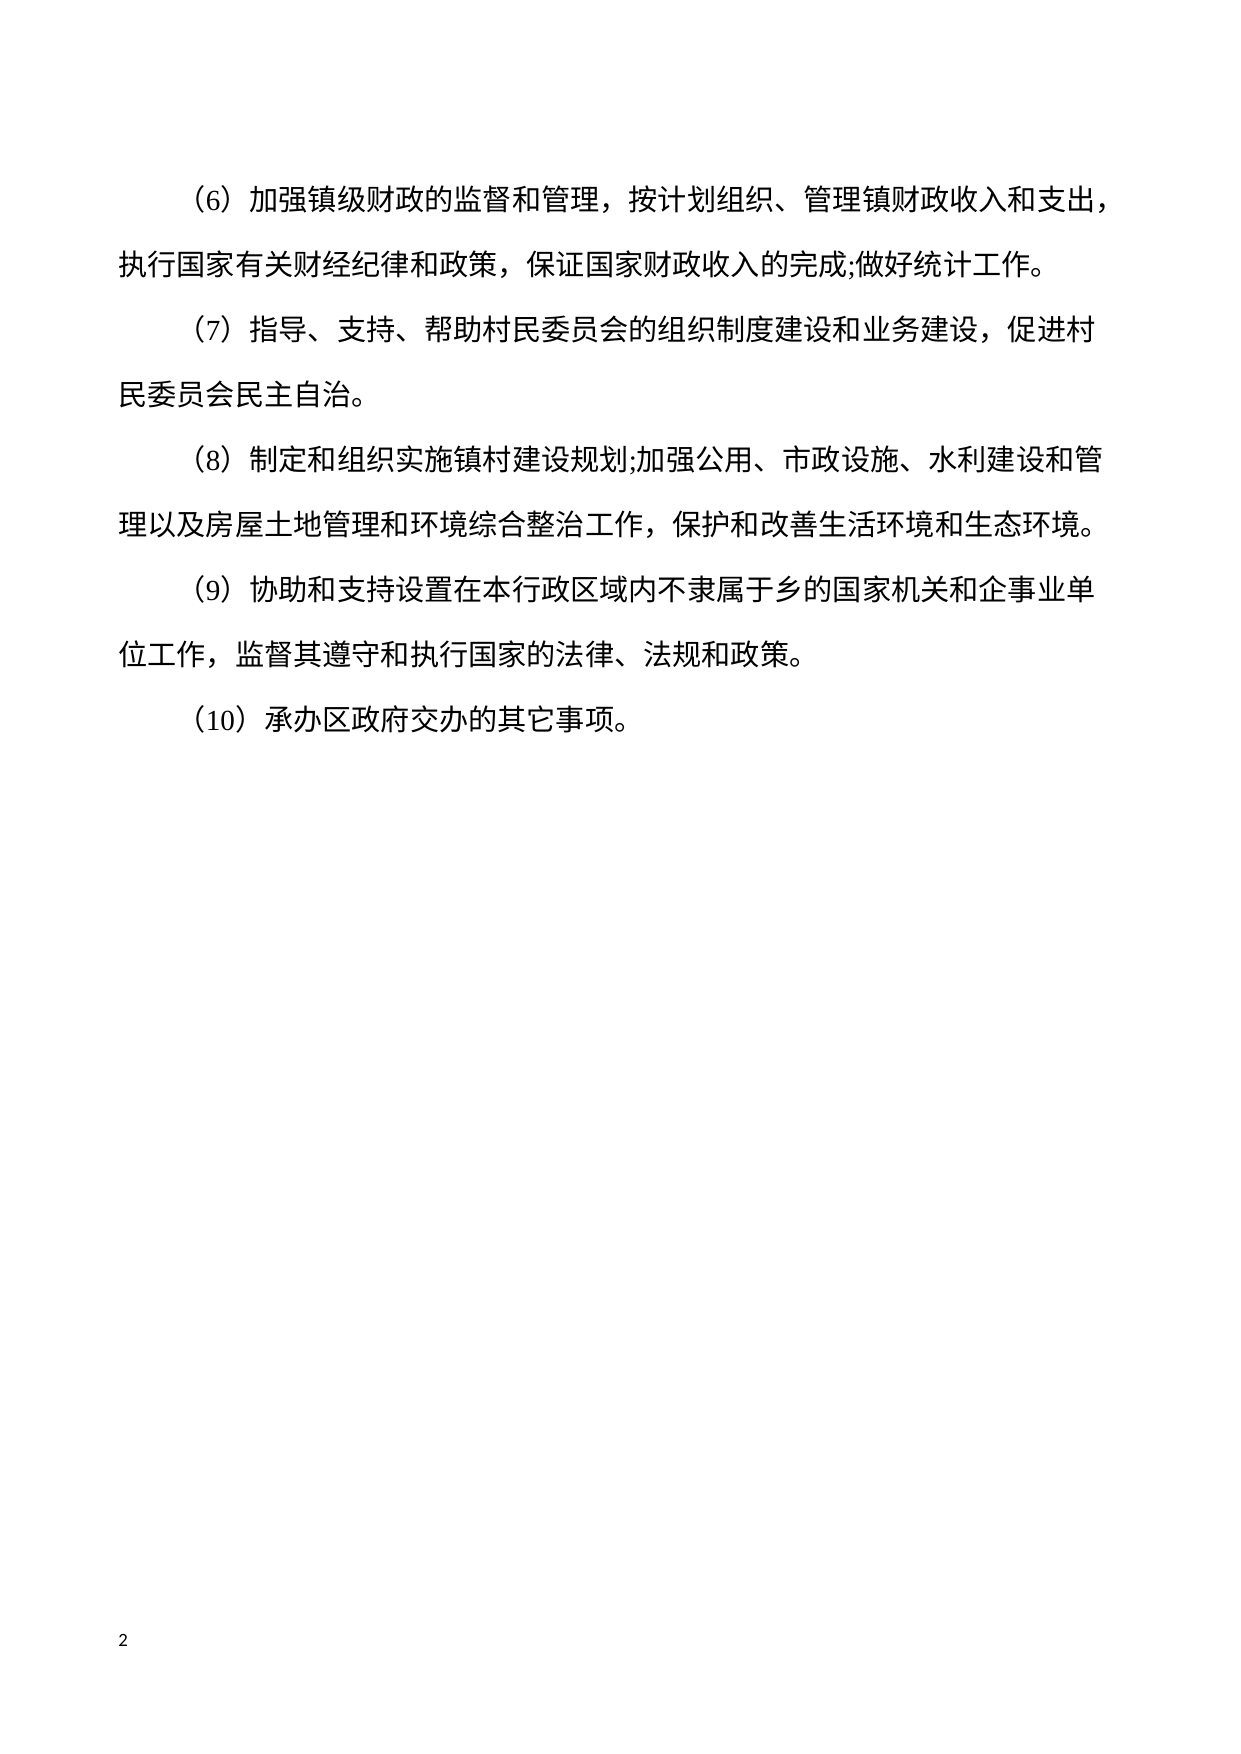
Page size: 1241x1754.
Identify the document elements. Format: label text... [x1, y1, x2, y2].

text （7）指导、支持、帮助村民委员会的组织制度建设和业务建设，促进村民委员会民主自治。 [118, 295, 1122, 425]
text （6）加强镇级财政的监督和管理，按计划组织、管理镇财政收入和支出，执行国家有关财经纪律和政策，保证国家财政收入的完成;做好统计工作。 [118, 165, 1122, 295]
text （10）承办区政府交办的其它事项。 [118, 685, 1122, 750]
text （8）制定和组织实施镇村建设规划;加强公用、市政设施、水利建设和管理以及房屋土地管理和环境综合整治工作，保护和改善生活环境和生态环境。 [118, 425, 1122, 555]
text （9）协助和支持设置在本行政区域内不隶属于乡的国家机关和企事业单位工作，监督其遵守和执行国家的法律、法规和政策。 [118, 555, 1122, 685]
